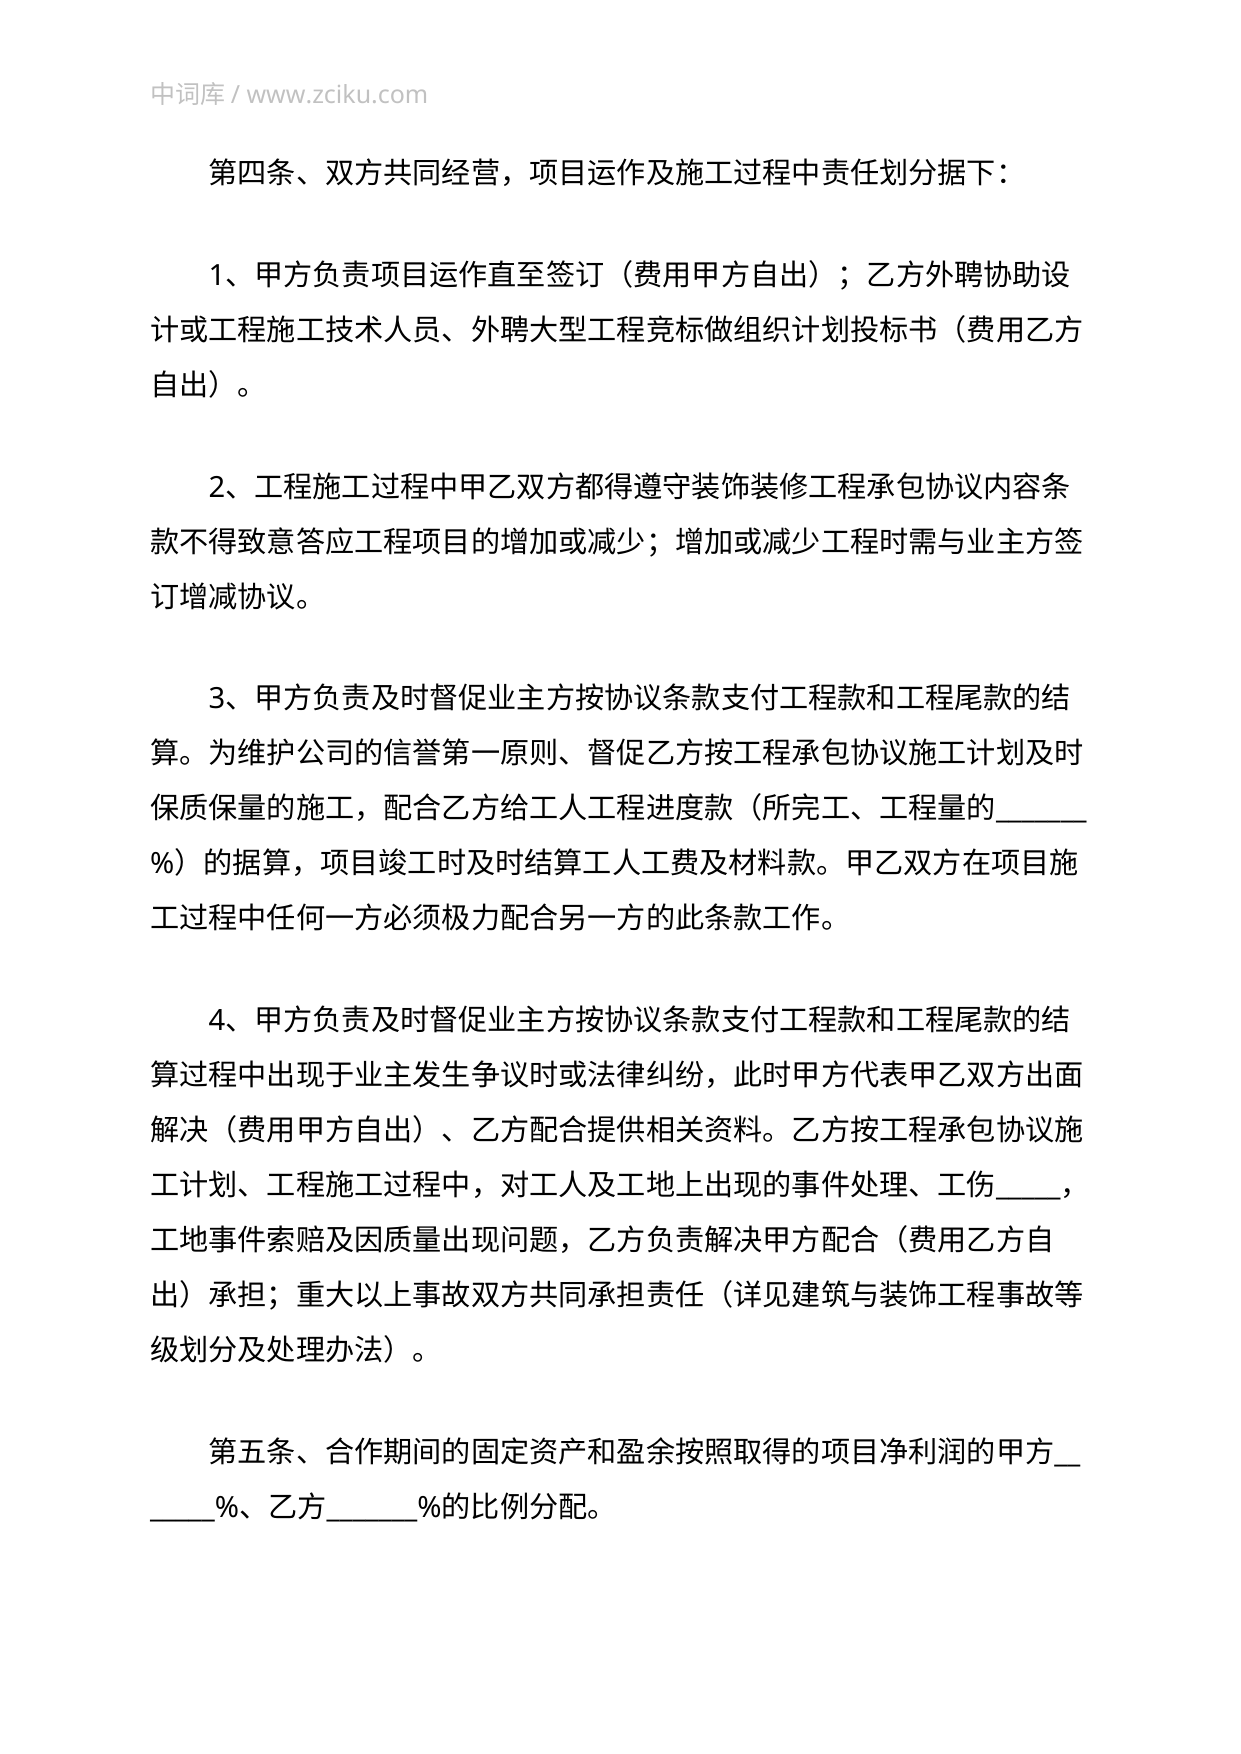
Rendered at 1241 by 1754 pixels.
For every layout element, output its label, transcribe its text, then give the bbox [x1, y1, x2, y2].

text 2、工程施工过程中甲乙双方都得遵守装饰装修工程承包协议内容条款不得致意答应工程项目的增加或减少；增加或减少工程时需与业主方签订增减协议。 [150, 463, 1090, 616]
text 4、甲方负责及时督促业主方按协议条款支付工程款和工程尾款的结算过程中出现于业主发生争议时或法律纠纷，此时甲方代表甲乙双方出面解决（费用甲方自出）、乙方配合提供相关资料。乙方按工程承包协议施工计划、工程施工过程中，对工人及工地上出现的事件处理、工伤_____，工地事件索赔及因质量出现问题，乙方负责解决甲方配合（费用乙方自出）承担；重大以上事故双方共同承担责任（详见建筑与装饰工程事故等级划分及处理办法）。 [150, 997, 1090, 1369]
text 3、甲方负责及时督促业主方按协议条款支付工程款和工程尾款的结算。为维护公司的信誉第一原则、督促乙方按工程承包协议施工计划及时保质保量的施工，配合乙方给工人工程进度款（所完工、工程量的_______%）的据算，项目竣工时及时结算工人工费及材料款。甲乙双方在项目施工过程中任何一方必须极力配合另一方的此条款工作。 [150, 675, 1090, 937]
text 1、甲方负责项目运作直至签订（费用甲方自出）；乙方外聘协助设计或工程施工技术人员、外聘大型工程竞标做组织计划投标书（费用乙方自出）。 [150, 252, 1090, 404]
text 第五条、合作期间的固定资产和盈余按照取得的项目净利润的甲方_______%、乙方_______%的比例分配。 [150, 1428, 1090, 1526]
text 第四条、双方共同经营，项目运作及施工过程中责任划分据下： [150, 150, 1090, 192]
